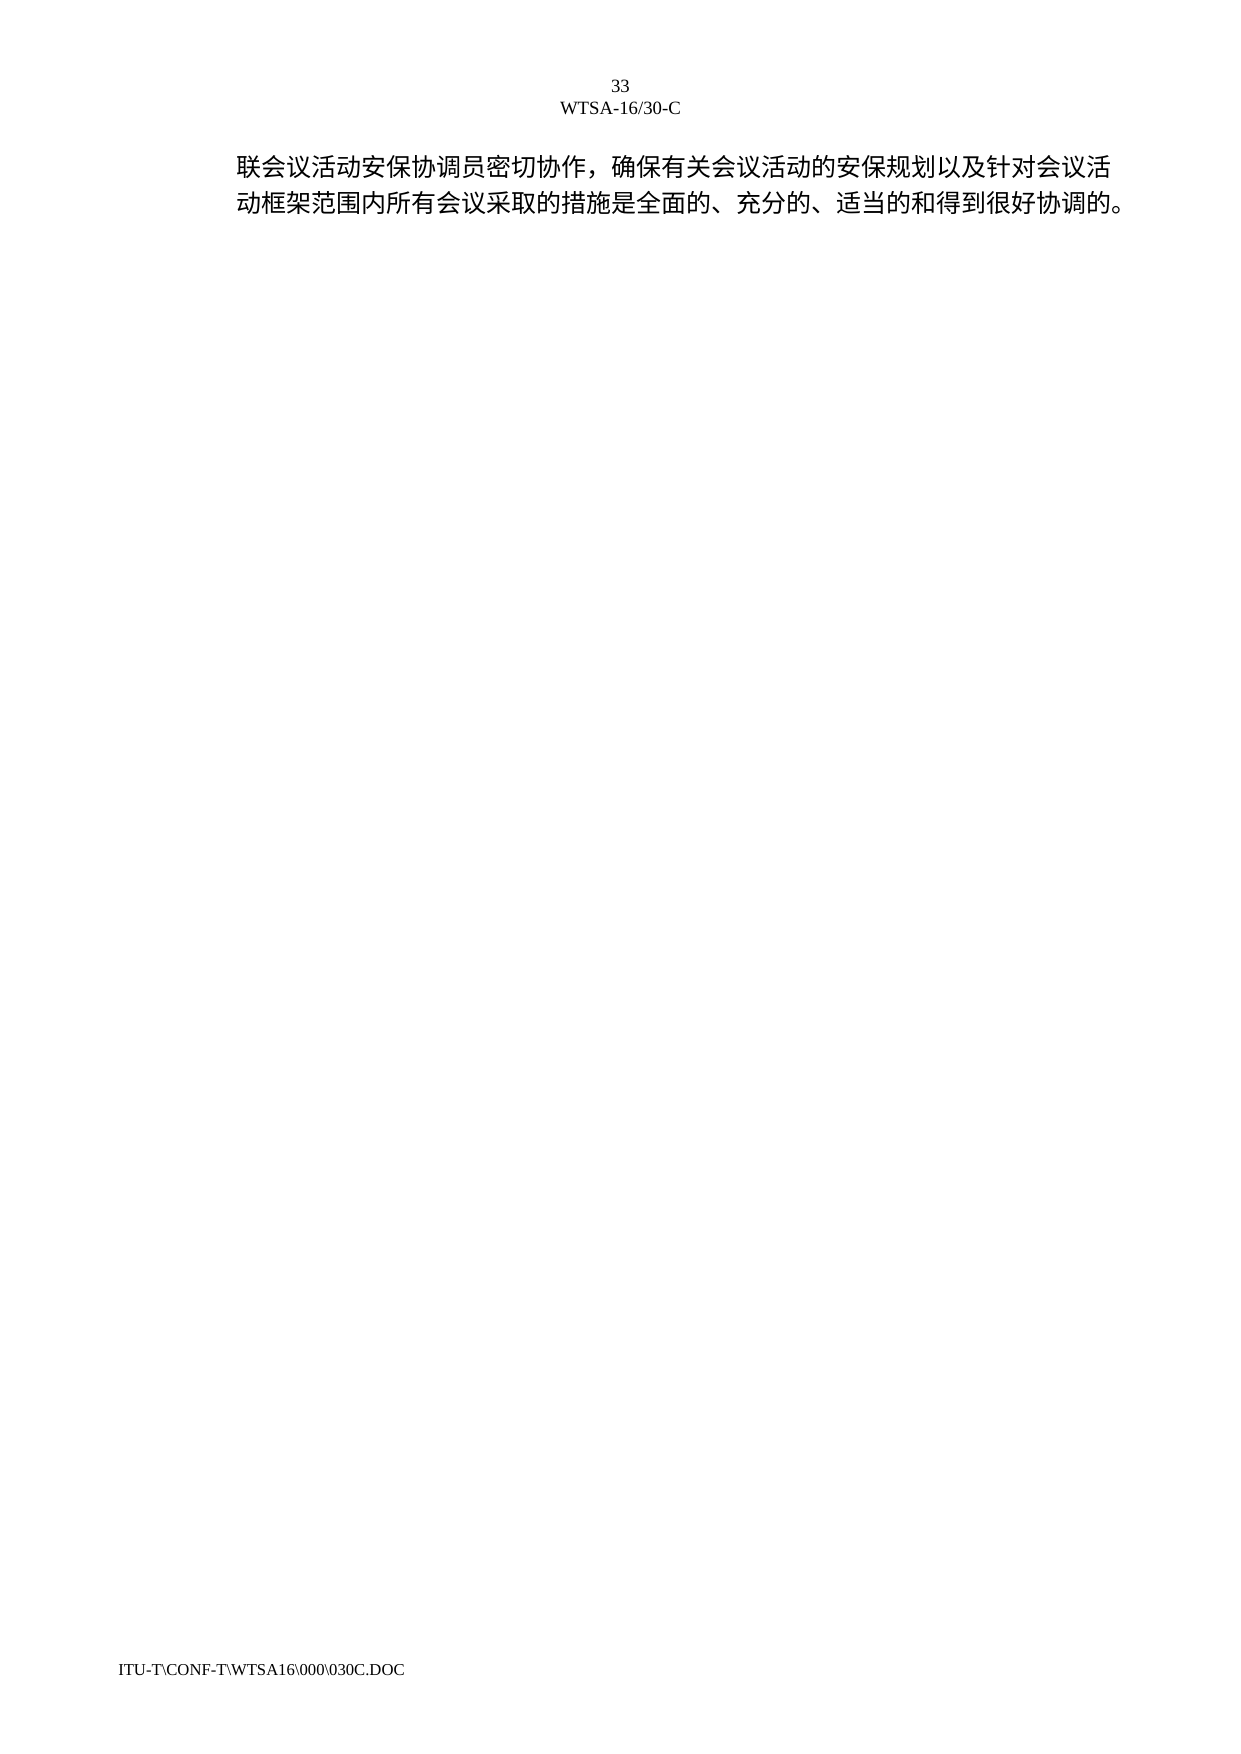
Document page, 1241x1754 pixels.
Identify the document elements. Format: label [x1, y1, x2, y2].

text [118, 148, 1122, 220]
